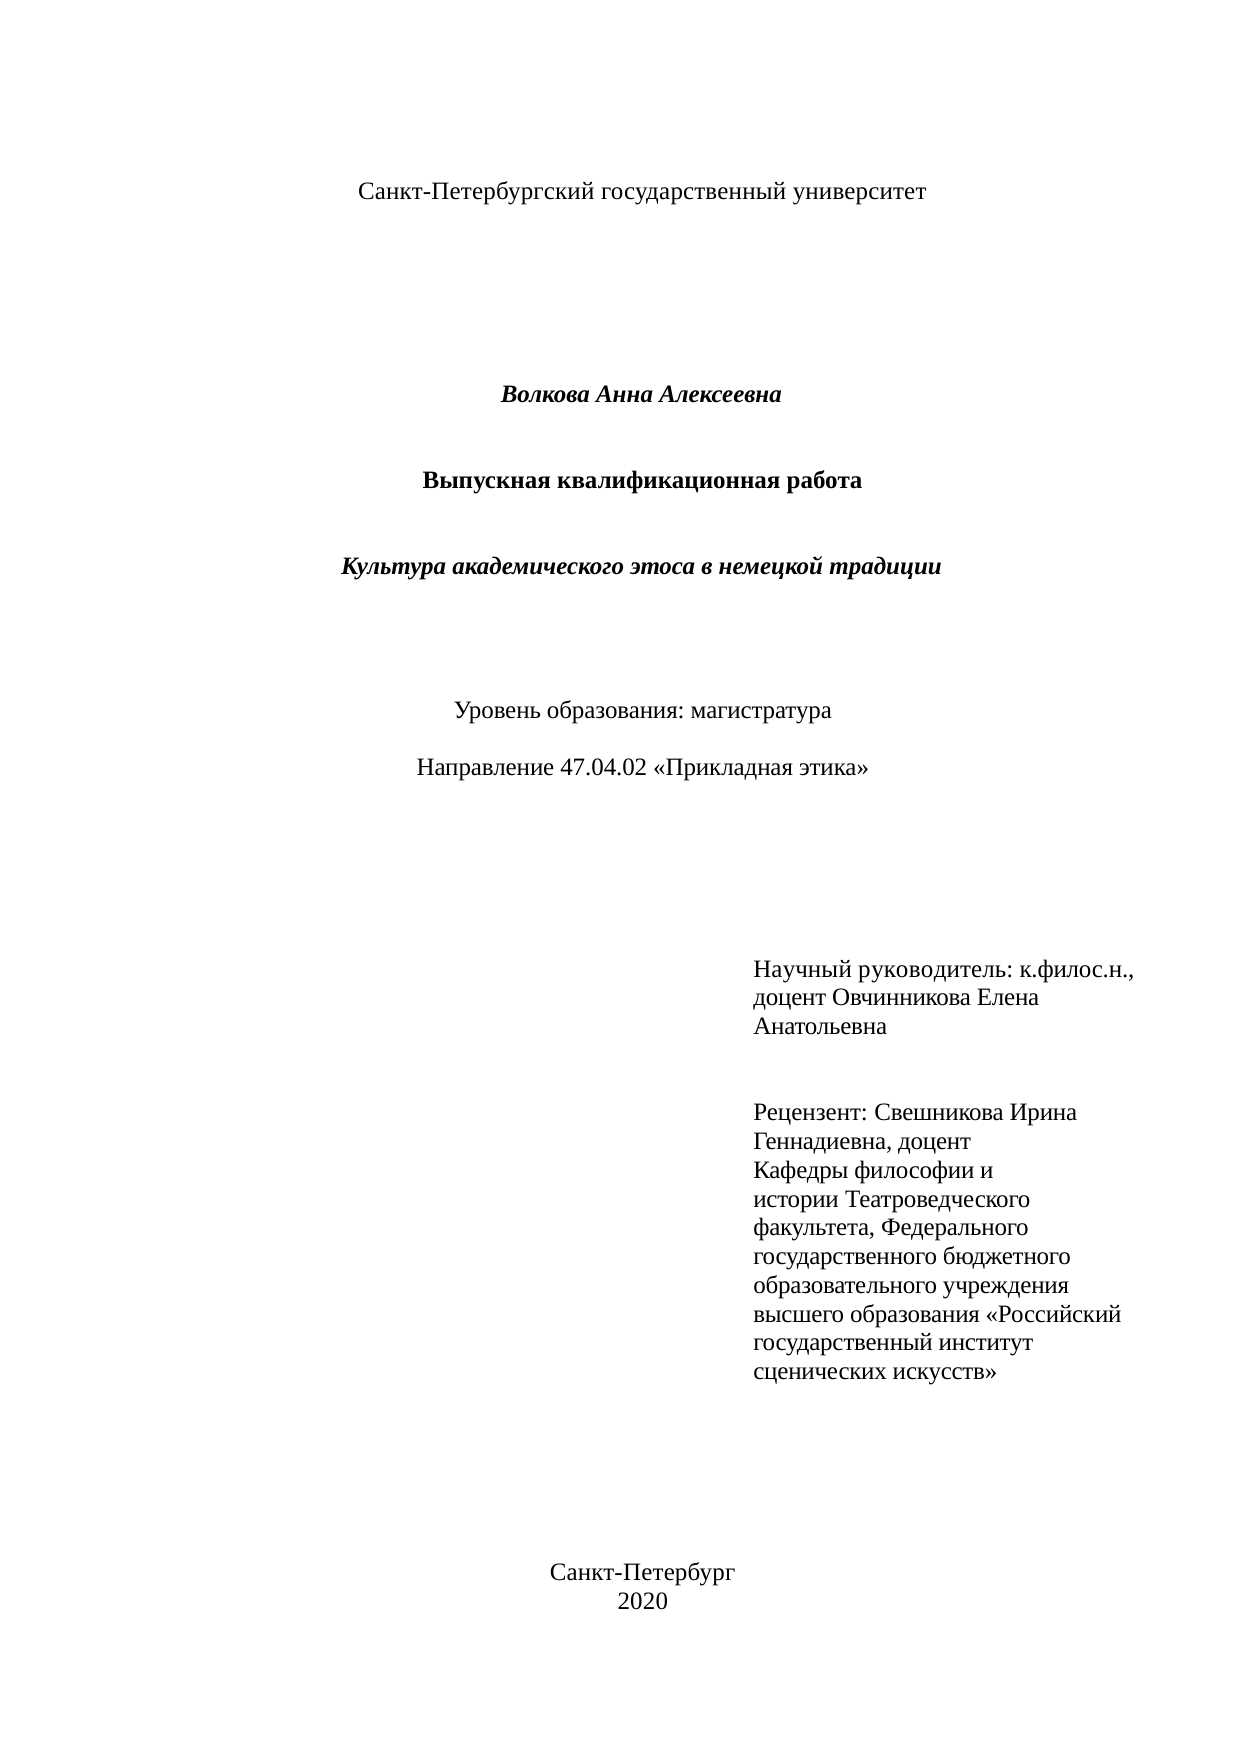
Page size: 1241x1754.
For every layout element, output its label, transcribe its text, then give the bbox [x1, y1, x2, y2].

text Направление 47.04.02 «Прикладная этика» [148, 752, 1137, 781]
text Научный руководитель: к.филос.н., доцент Овчинникова Елена Анатольевна [753, 954, 1137, 1040]
text Культура академического этоса в немецкой традиции [148, 551, 1137, 580]
text Уровень образования: магистратура [148, 695, 1137, 724]
text Кафедры философии и истории Театроведческого факультета, Федерального государственного бюджетного образовательного учреждения высшего образования «Российский государственный институт сценических искусств» [753, 1155, 1137, 1385]
text Санкт-Петербург [148, 1557, 1137, 1586]
text 2020 [148, 1586, 1137, 1615]
text Волкова Анна Алексеевна [148, 378, 1137, 407]
text Выпускная квалификационная работа [148, 465, 1137, 494]
text Рецензент: Свешникова Ирина Геннадиевна, доцент [753, 1097, 1137, 1155]
text Санкт-Петербургский государственный университет [148, 176, 1137, 205]
